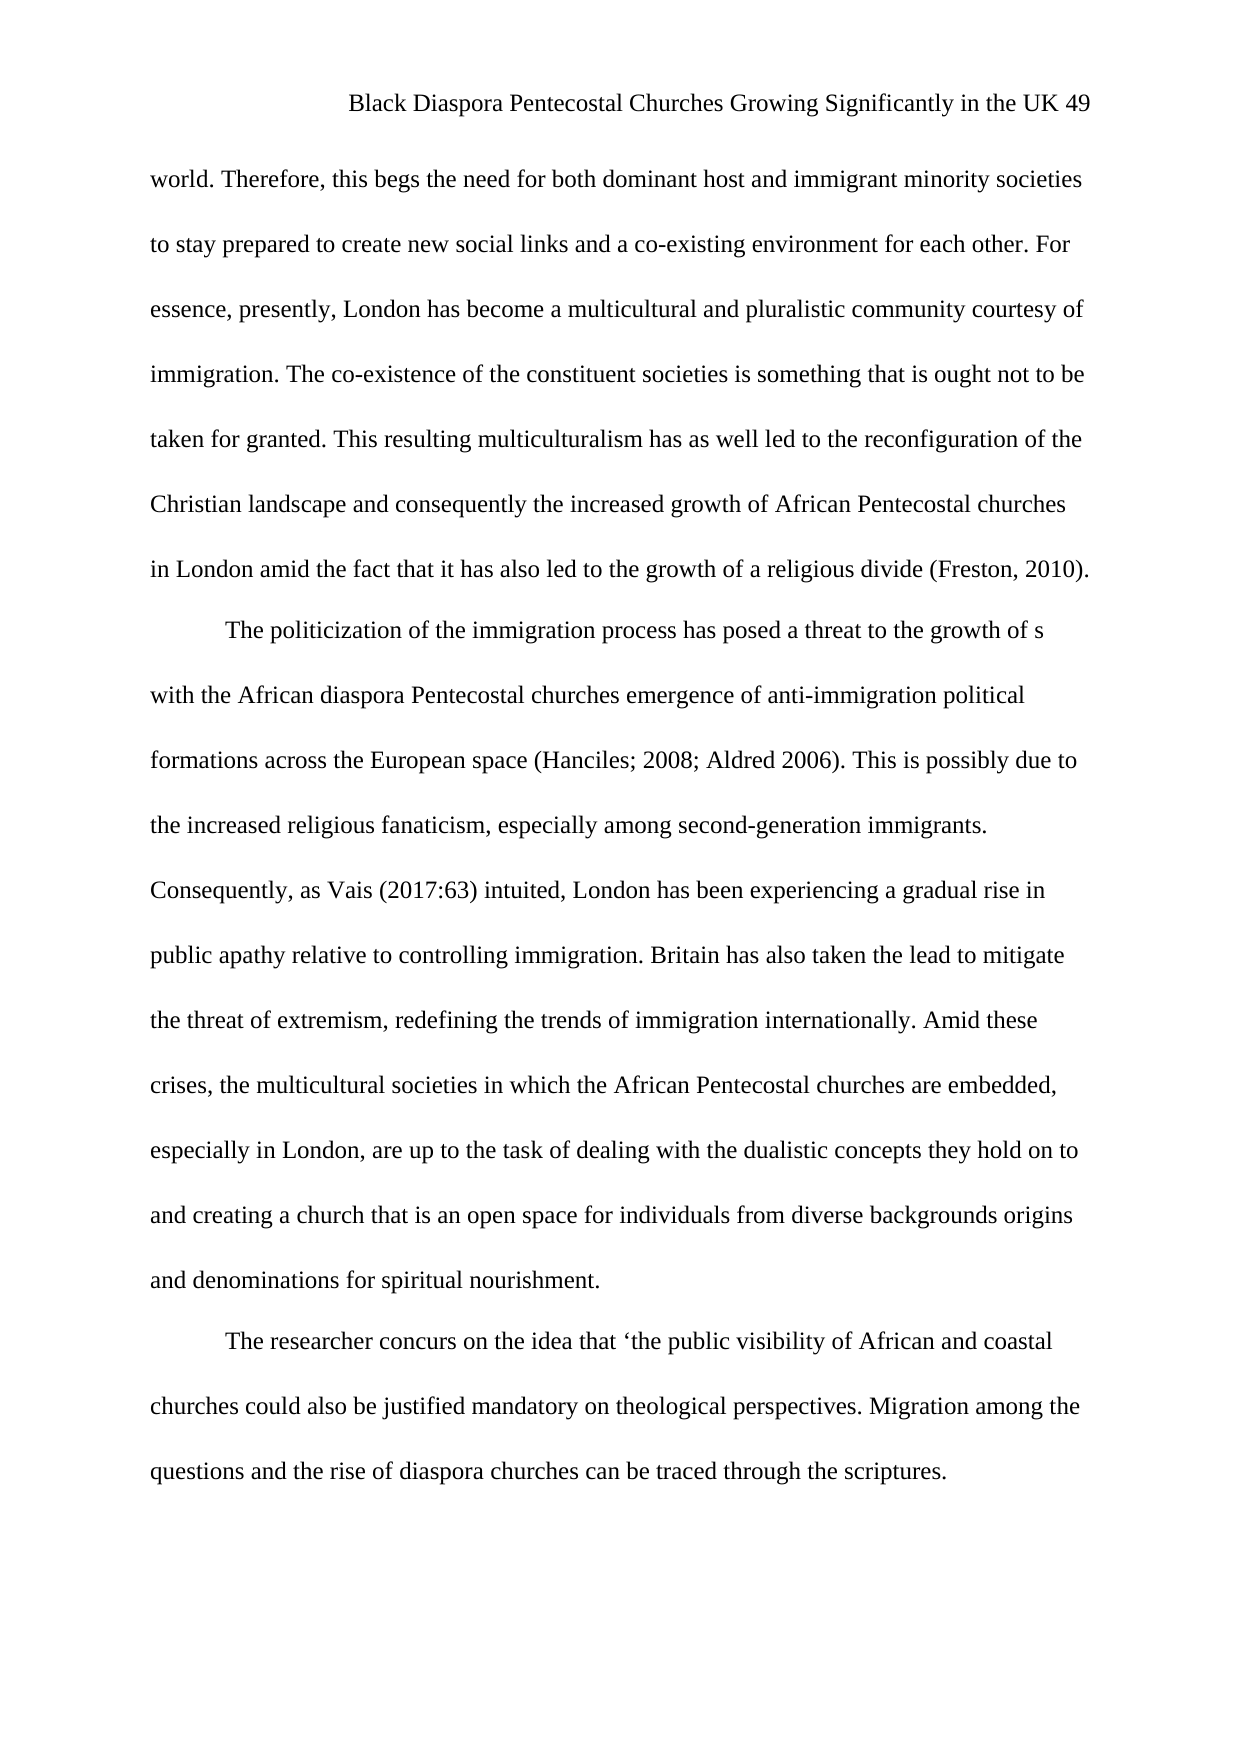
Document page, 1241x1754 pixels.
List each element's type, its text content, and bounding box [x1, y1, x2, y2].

text The politicization of the immigration process has posed a threat to the growth of s with the African diaspora Pentecostal churches emergence of anti-immigration political formations across the European space (Hanciles; 2008; Aldred 2006). This is possibly due to the increased religious fanaticism, especially among second-generation immigrants. Consequently, as Vais (2017:63) intuited, London has been experiencing a gradual rise in public apathy relative to controlling immigration. Britain has also taken the lead to mitigate the threat of extremism, redefining the trends of immigration internationally. Amid these crises, the multicultural societies in which the African Pentecostal churches are embedded, especially in London, are up to the task of dealing with the dualistic concepts they hold on to and creating a church that is an open space for individuals from diverse backgrounds origins and denominations for spiritual nourishment. [150, 613, 1090, 1296]
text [150, 162, 1090, 584]
text The researcher concurs on the idea that ‘the public visibility of African and coastal churches could also be justified mandatory on theological perspectives. Migration among the questions and the rise of diaspora churches can be traced through the scriptures. [150, 1324, 1090, 1487]
